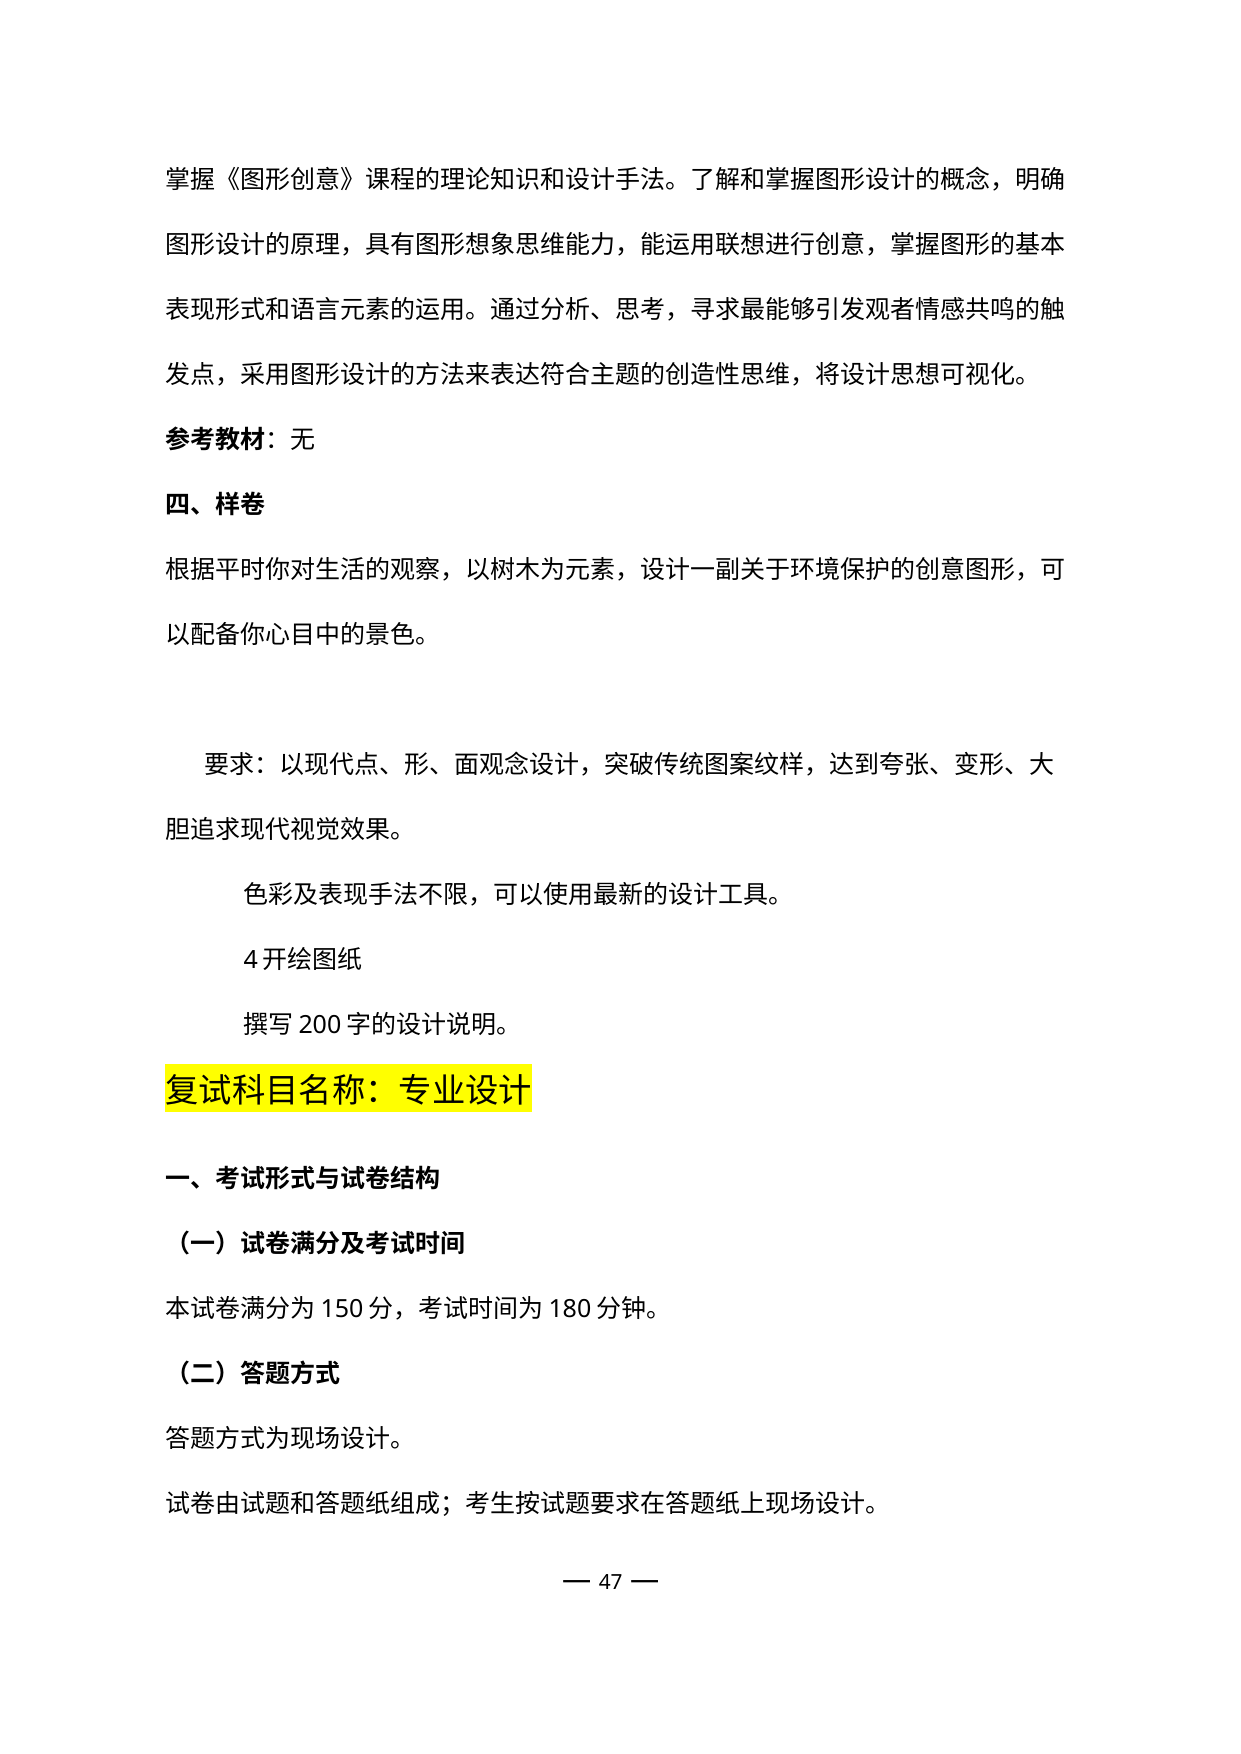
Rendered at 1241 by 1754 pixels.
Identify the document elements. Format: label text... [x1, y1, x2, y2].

text 四、样卷 [165, 470, 1075, 535]
text （一）试卷满分及考试时间 [165, 1209, 1075, 1274]
text 色彩及表现手法不限，可以使用最新的设计工具。 [165, 860, 1075, 925]
text 答题方式为现场设计。 [165, 1404, 1075, 1469]
text 掌握《图形创意》课程的理论知识和设计手法。了解和掌握图形设计的概念，明确图形设计的原理，具有图形想象思维能力，能运用联想进行创意，掌握图形的基本表现形式和语言元素的运用。通过分析、思考，寻求最能够引发观者情感共鸣的触发点，采用图形设计的方法来表达符合主题的创造性思维，将设计思想可视化。 [165, 145, 1075, 405]
text 4开绘图纸 [165, 925, 1075, 990]
text 复试科目名称：专业设计 [165, 1055, 1075, 1120]
text 撰写200字的设计说明。 [165, 990, 1075, 1055]
text 一、考试形式与试卷结构 [165, 1144, 1075, 1209]
text 要求：以现代点、形、面观念设计，突破传统图案纹样，达到夸张、变形、大胆追求现代视觉效果。 [165, 730, 1075, 860]
text 参考教材：无 [165, 405, 1075, 470]
text 本试卷满分为150分，考试时间为180分钟。 [165, 1274, 1075, 1339]
text （二）答题方式 [165, 1339, 1075, 1404]
text 根据平时你对生活的观察，以树木为元素，设计一副关于环境保护的创意图形，可以配备你心目中的景色。 [165, 535, 1075, 665]
text 试卷由试题和答题纸组成；考生按试题要求在答题纸上现场设计。 [165, 1469, 1075, 1534]
